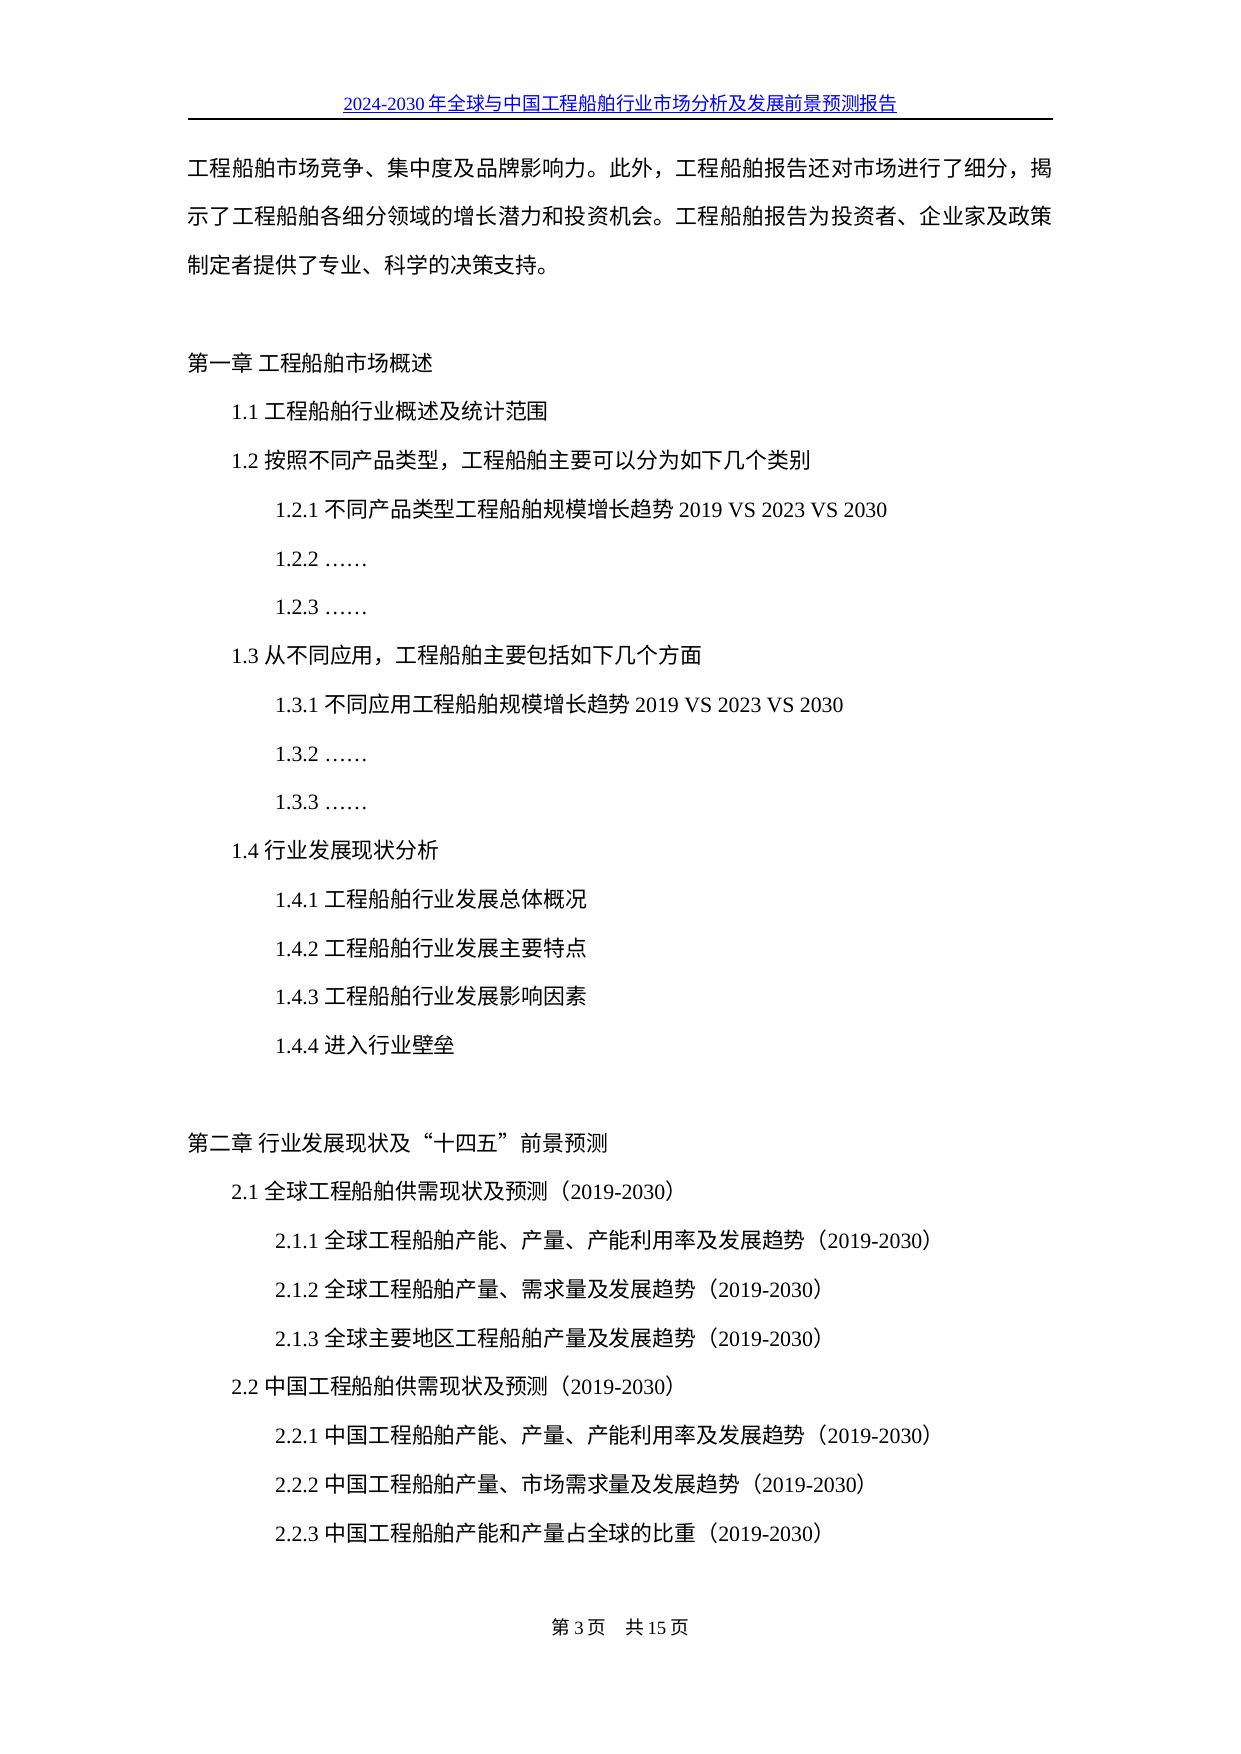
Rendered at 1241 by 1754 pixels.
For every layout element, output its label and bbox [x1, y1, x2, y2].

text [187, 150, 1053, 1548]
